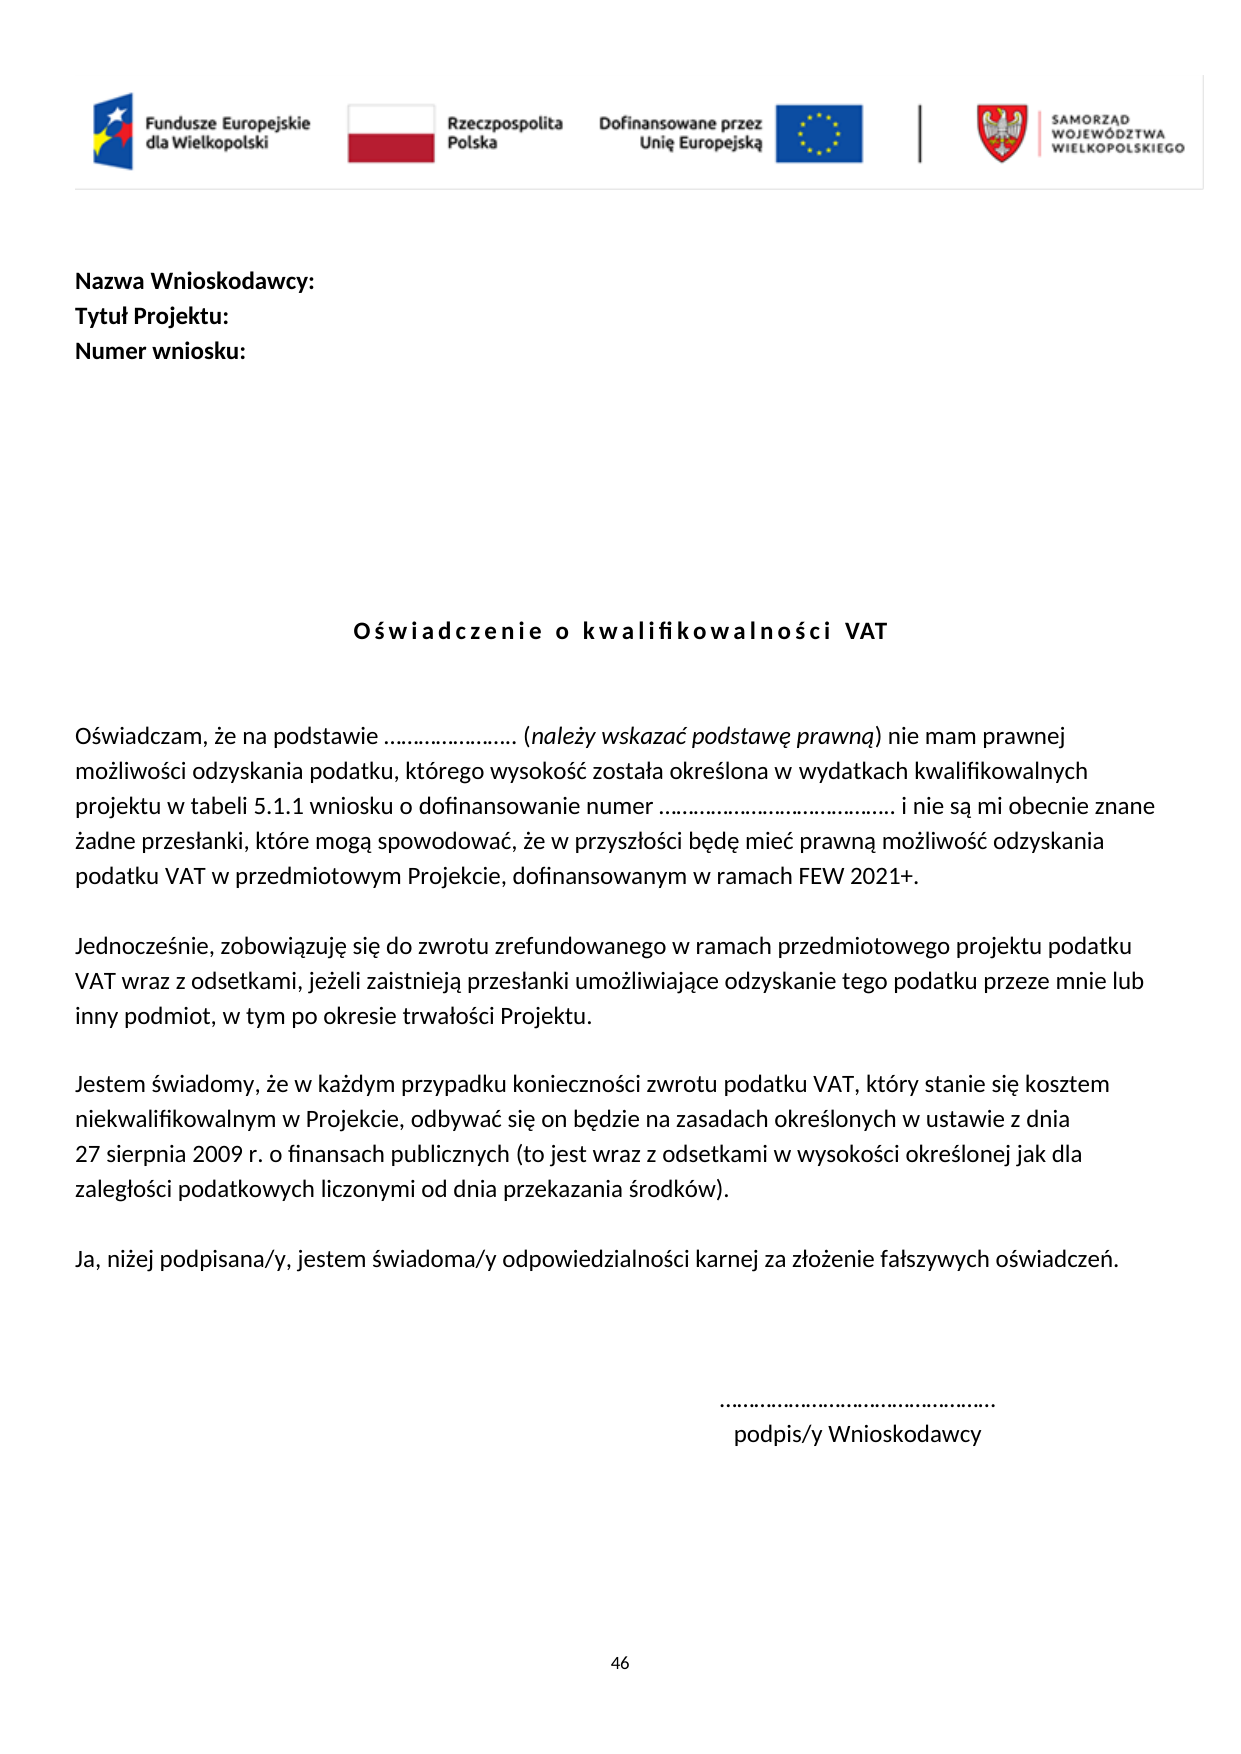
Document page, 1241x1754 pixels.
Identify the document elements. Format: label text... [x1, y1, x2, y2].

text Oświadczenie o kwalifikowalności VAT [75, 615, 1165, 645]
text Nazwa Wnioskodawcy: [75, 265, 1165, 295]
text Ja, niżej podpisana/y, jestem świadoma/y odpowiedzialności karnej za złożenie fałszywych oświadczeń. [75, 1243, 1165, 1273]
text Jednocześnie, zobowiązuję się do zwrotu zrefundowanego w ramach przedmiotowego projektu podatku VAT wraz z odsetkami, jeżeli zaistnieją przesłanki umożliwiające odzyskanie tego podatku przeze mnie lub inny podmiot, w tym po okresie trwałości Projektu. [75, 930, 1165, 1030]
text podpis/y Wnioskodawcy [710, 1418, 1005, 1448]
text Jestem świadomy, że w każdym przypadku konieczności zwrotu podatku VAT, który stanie się kosztem niekwalifikowalnym w Projekcie, odbywać się on będzie na zasadach określonych w ustawie z dnia 27 sierpnia 2009 r. o finansach publicznych (to jest wraz z odsetkami w wysokości określonej jak dla zaległości podatkowych liczonymi od dnia przekazania środków). [75, 1068, 1165, 1203]
text Numer wniosku: [75, 335, 1165, 365]
text ………………………………………… [710, 1383, 1005, 1413]
text Tytuł Projektu: [75, 300, 1165, 330]
text Oświadczam, że na podstawie ………………….. (należy wskazać podstawę prawną) nie mam prawnej możliwości odzyskania podatku, którego wysokość została określona w wydatkach kwalifikowalnych projektu w tabeli 5.1.1 wniosku o dofinansowanie numer ………………………………….. i nie są mi obecnie znane żadne przesłanki, które mogą spowodować, że w przyszłości będę mieć prawną możliwość odzyskania podatku VAT w przedmiotowym Projekcie, dofinansowanym w ramach FEW 2021+. [75, 720, 1165, 890]
picture [75, 75, 1205, 191]
